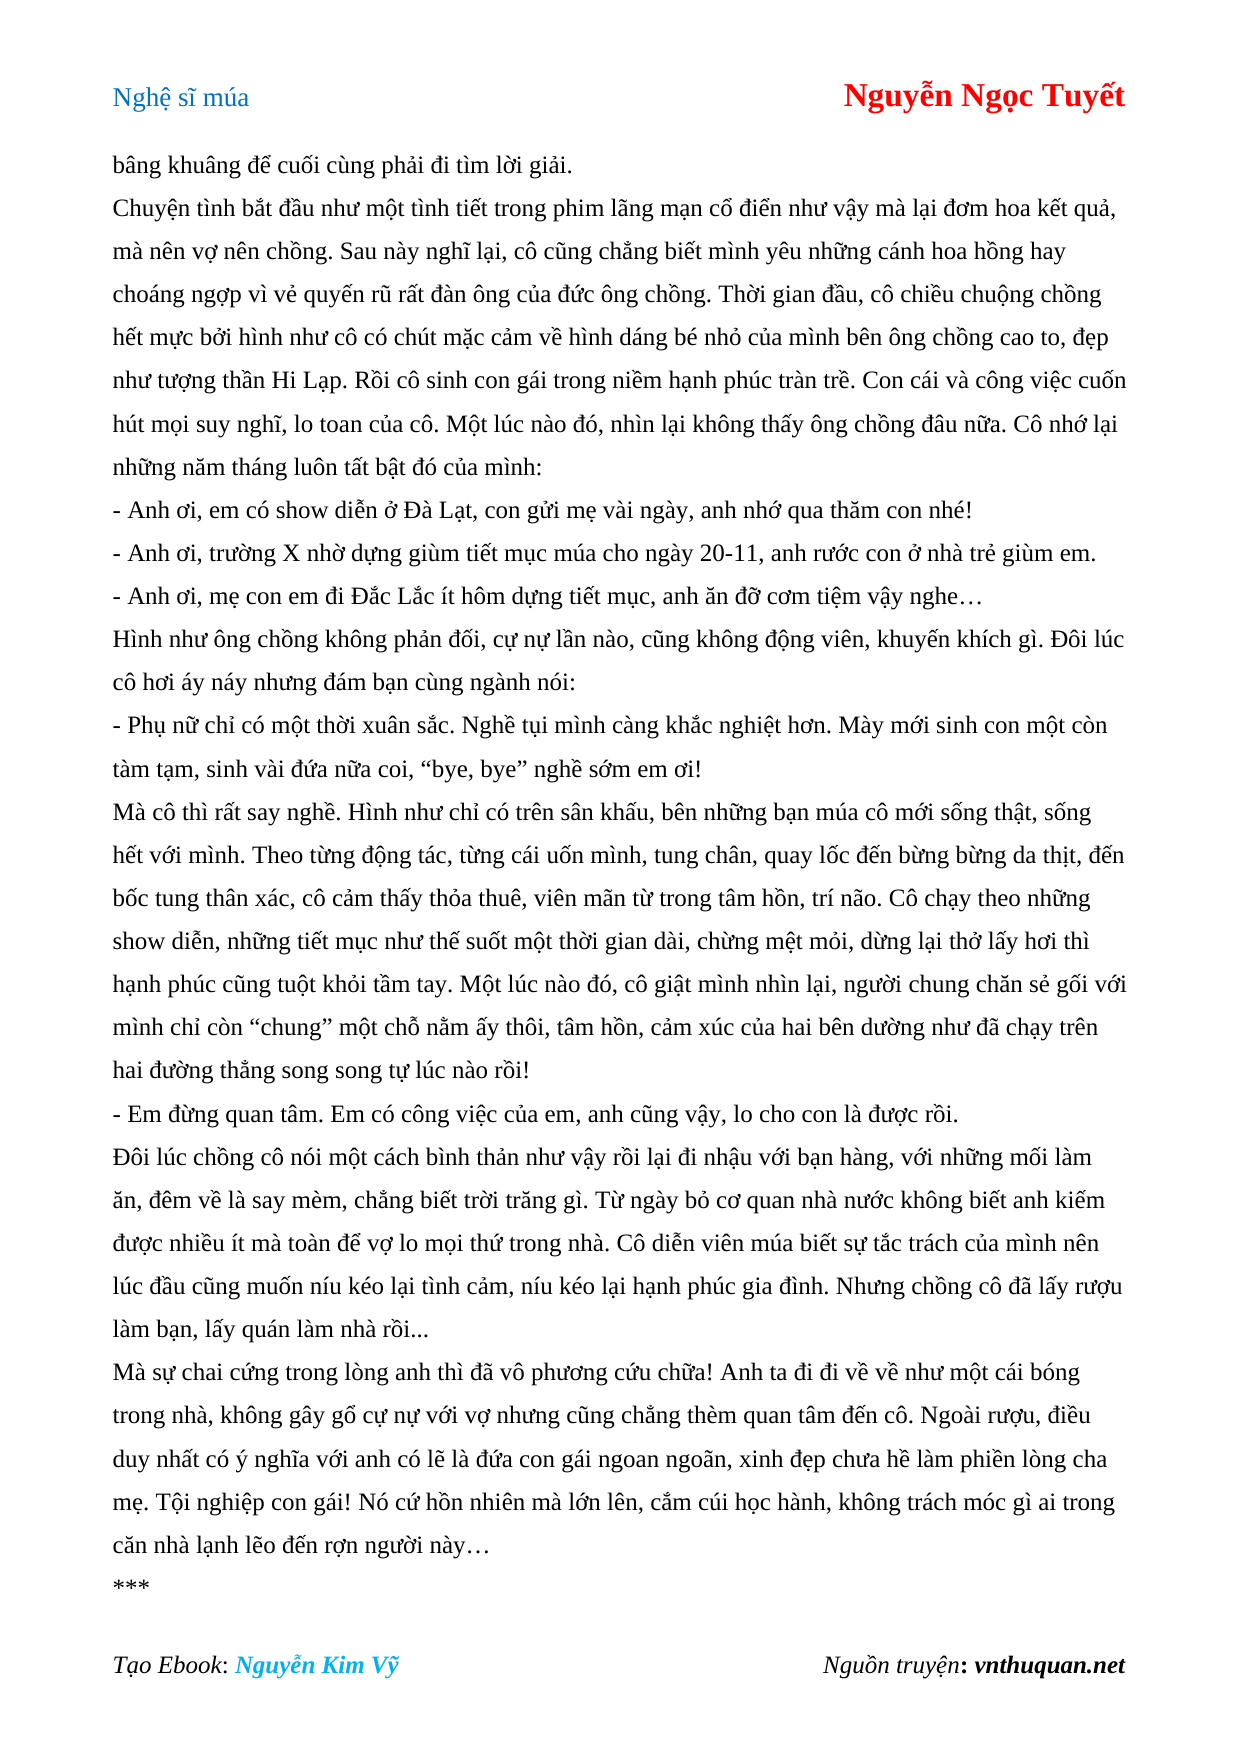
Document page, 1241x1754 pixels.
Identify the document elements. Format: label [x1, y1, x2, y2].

text [112, 150, 1128, 1602]
